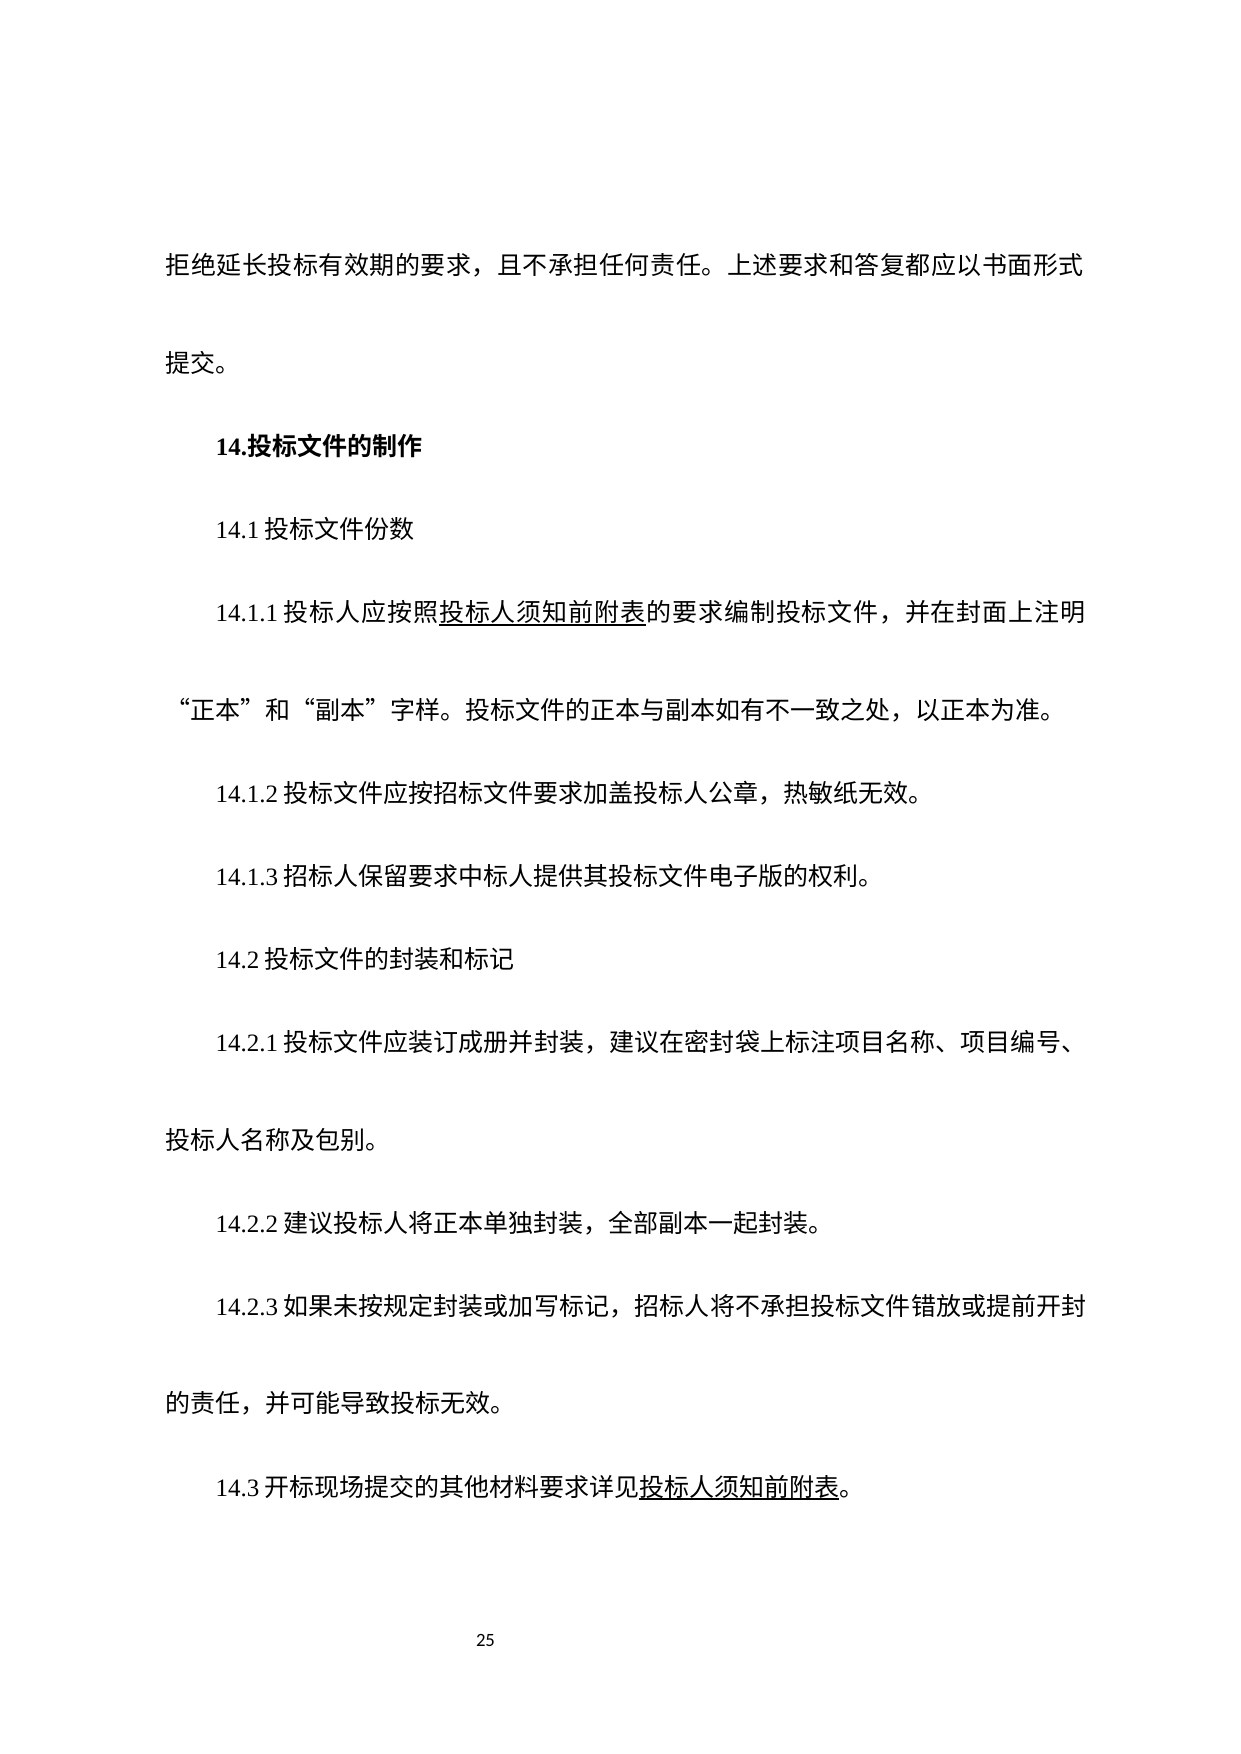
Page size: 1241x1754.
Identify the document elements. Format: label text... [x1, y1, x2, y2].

text 14.1投标文件份数 [165, 495, 1087, 560]
text 14.投标文件的制作 [165, 412, 1087, 477]
text 14.1.2投标文件应按招标文件要求加盖投标人公章，热敏纸无效。 [165, 759, 1087, 824]
text 14.2投标文件的封装和标记 [165, 925, 1087, 990]
text 14.2.2建议投标人将正本单独封装，全部副本一起封装。 [165, 1189, 1087, 1254]
text 14.1.1投标人应按照投标人须知前附表的要求编制投标文件，并在封面上注明“正本”和“副本”字样。投标文件的正本与副本如有不一致之处，以正本为准。 [165, 578, 1087, 741]
text 14.3开标现场提交的其他材料要求详见投标人须知前附表。 [165, 1453, 1087, 1518]
text 14.2.3如果未按规定封装或加写标记，招标人将不承担投标文件错放或提前开封的责任，并可能导致投标无效。 [165, 1272, 1087, 1434]
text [165, 231, 1087, 394]
text 14.1.3招标人保留要求中标人提供其投标文件电子版的权利。 [165, 842, 1087, 907]
text 14.2.1投标文件应装订成册并封装，建议在密封袋上标注项目名称、项目编号、投标人名称及包别。 [165, 1008, 1087, 1171]
